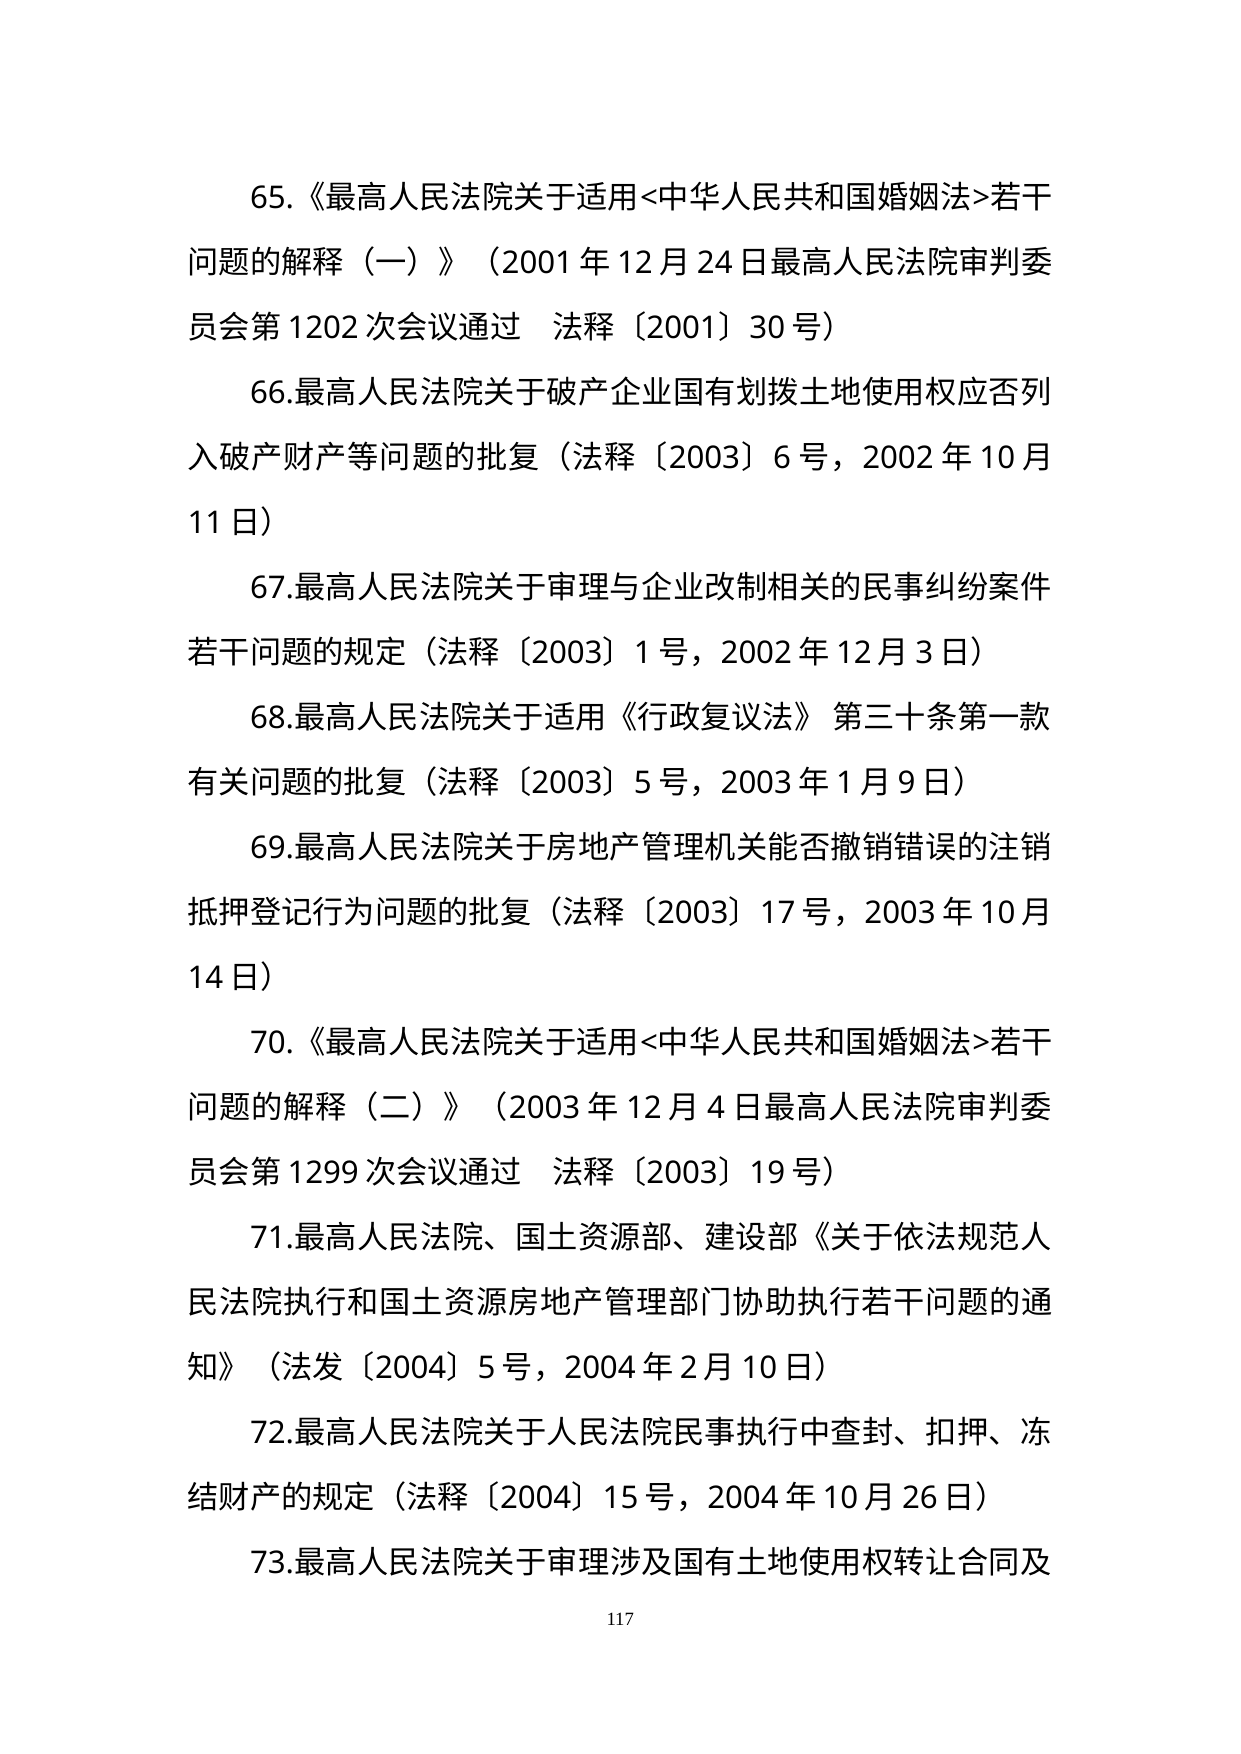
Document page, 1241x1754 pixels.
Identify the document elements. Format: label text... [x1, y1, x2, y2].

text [187, 1527, 1053, 1592]
text 71.最高人民法院、国土资源部、建设部《关于依法规范人民法院执行和国土资源房地产管理部门协助执行若干问题的通知》（法发〔2004〕5号，2004年2月10日） [187, 1202, 1053, 1397]
text 70.《最高人民法院关于适用<中华人民共和国婚姻法>若干问题的解释（二）》（2003年12月4日最高人民法院审判委员会第1299次会议通过 法释〔2003〕19号） [187, 1007, 1053, 1202]
text 65.《最高人民法院关于适用<中华人民共和国婚姻法>若干问题的解释（一）》（2001年12月24日最高人民法院审判委员会第1202次会议通过 法释〔2001〕30号） [187, 162, 1053, 357]
text 72.最高人民法院关于人民法院民事执行中查封、扣押、冻结财产的规定（法释〔2004〕15号，2004年10月26日） [187, 1397, 1053, 1527]
text 69.最高人民法院关于房地产管理机关能否撤销错误的注销抵押登记行为问题的批复（法释〔2003〕17号，2003年10月14日） [187, 812, 1053, 1007]
text 66.最高人民法院关于破产企业国有划拨土地使用权应否列入破产财产等问题的批复（法释〔2003〕6号，2002年10月11日） [187, 357, 1053, 552]
text 68.最高人民法院关于适用《行政复议法》 第三十条第一款有关问题的批复（法释〔2003〕5号，2003年1月9日） [187, 682, 1053, 812]
text 67.最高人民法院关于审理与企业改制相关的民事纠纷案件若干问题的规定（法释〔2003〕1号，2002年12月3日） [187, 552, 1053, 682]
